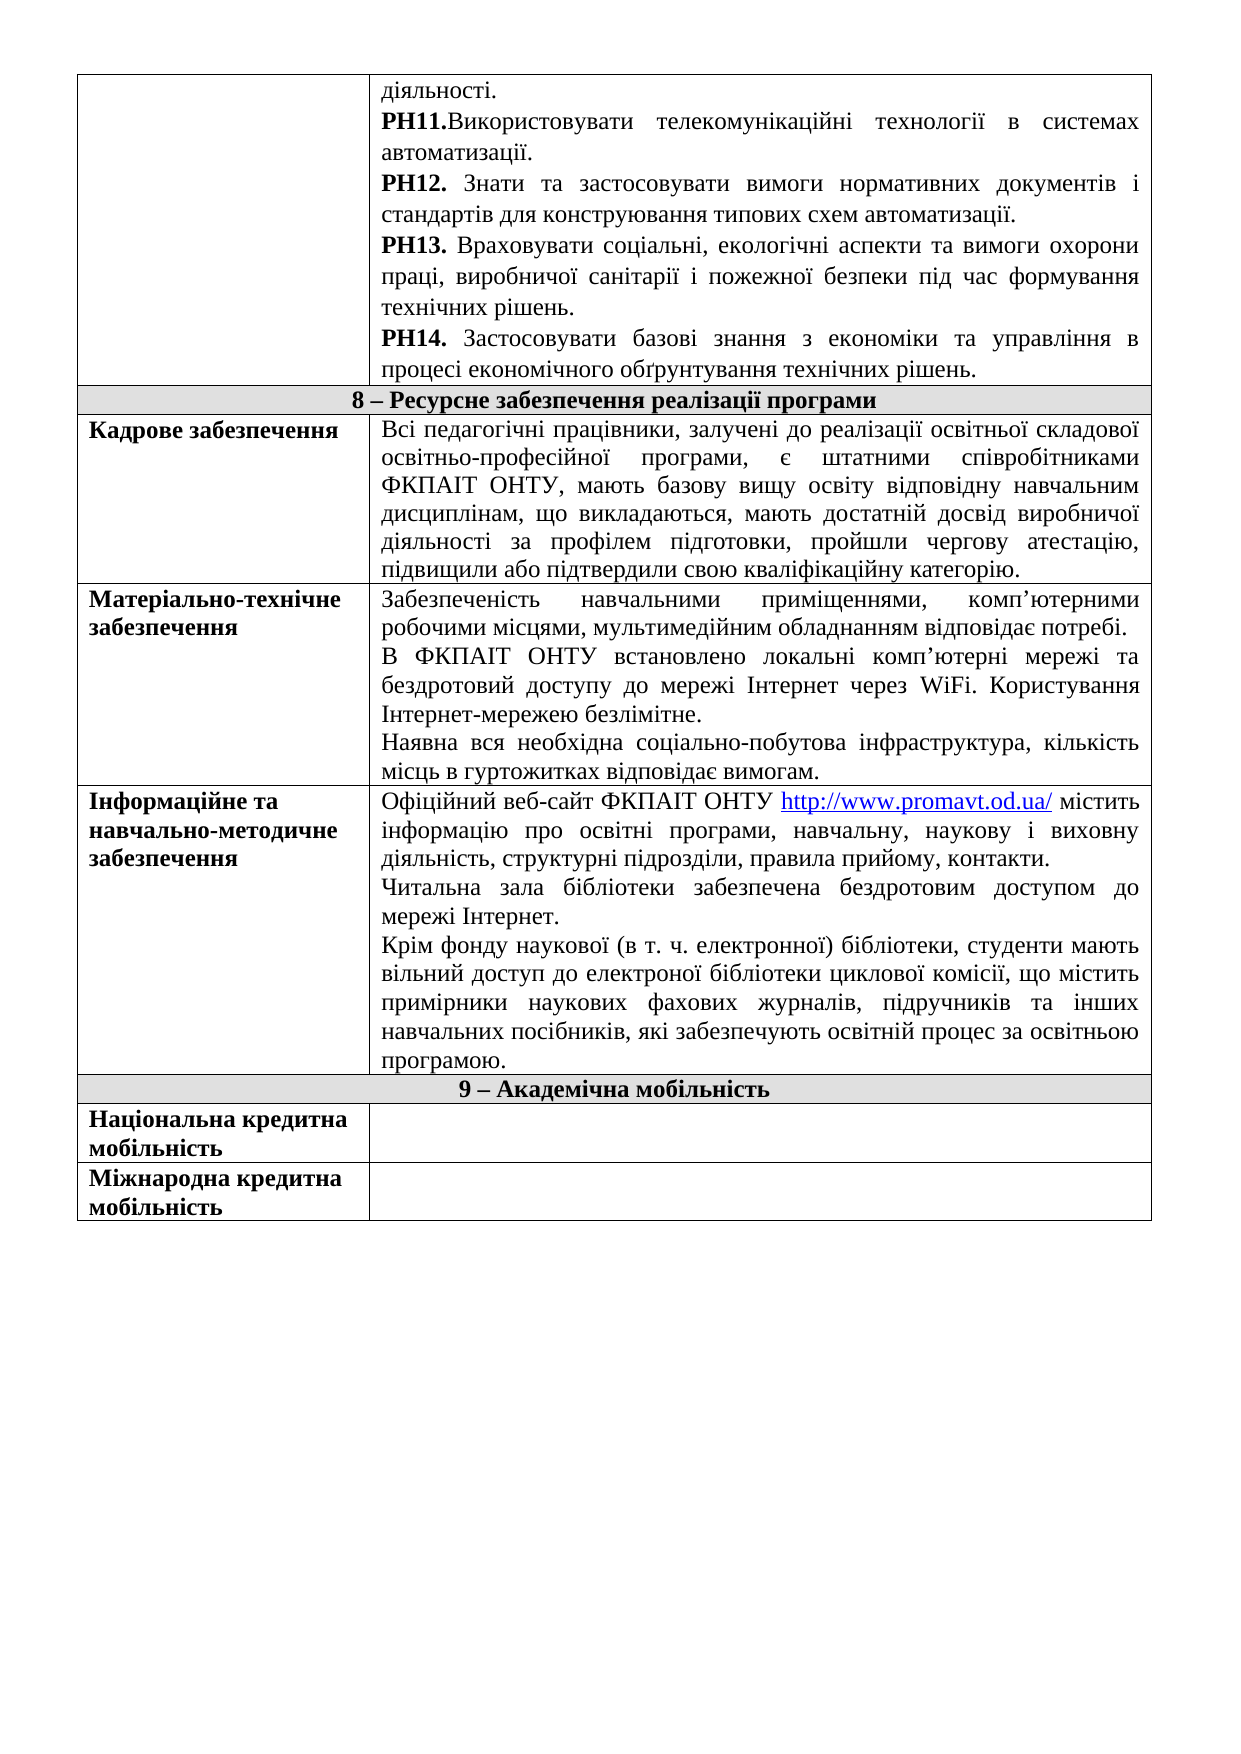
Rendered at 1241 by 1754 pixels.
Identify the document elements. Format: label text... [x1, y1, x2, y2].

table_cell Інформаційне та навчально-методичне забезпечення [78, 786, 369, 1073]
table_cell [370, 1163, 1151, 1220]
table_cell Кадрове забезпечення [78, 415, 369, 583]
table_cell 8 – Ресурсне забезпечення реалізації програми [78, 386, 1151, 414]
table_cell [78, 75, 369, 385]
table_cell Забезпеченість навчальними приміщеннями, комп’ютерними робочими місцями, мультимедійним обладнанням відповідає потребі. В ФКПАІТ ОНТУ встановлено локальні комп’ютерні мережі та бездротовий доступу до мережі Інтернет через WiFi. Користування Інтернет-мережею безлімітне. Наявна вся необхідна соціально-побутова інфраструктура, кількість місць в гуртожитках відповідає вимогам. [370, 584, 1151, 785]
table_cell [370, 1104, 1151, 1162]
table_cell Матеріально-технічне забезпечення [78, 584, 369, 785]
table_cell 9 – Академічна мобільність [78, 1075, 1151, 1103]
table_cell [370, 75, 1151, 385]
table_cell Національна кредитна мобільність [78, 1104, 369, 1162]
table_cell Міжнародна кредитна мобільність [78, 1163, 369, 1220]
table_cell Всі педагогічні працівники, залучені до реалізації освітньої складової освітньо-професійної програми, є штатними співробітниками ФКПАІТ ОНТУ, мають базову вищу освіту відповідну навчальним дисциплінам, що викладаються, мають достатній досвід виробничої діяльності за профілем підготовки, пройшли чергову атестацію, підвищили або підтвердили свою кваліфікаційну категорію. [370, 415, 1151, 583]
table_cell Офіційний веб-сайт ФКПАІТ ОНТУ http://www.promavt.od.ua/ містить інформацію про освітні програми, навчальну, наукову і виховну діяльність, структурні підрозділи, правила прийому, контакти. Читальна зала бібліотеки забезпечена бездротовим доступом до мережі Інтернет. Крім фонду наукової (в т. ч. електронної) бібліотеки, студенти мають вільний доступ до електроної бібліотеки циклової комісії, що містить примірники наукових фахових журналів, підручників та інших навчальних посібників, які забезпечують освітній процес за освітньою програмою. [370, 786, 1151, 1073]
